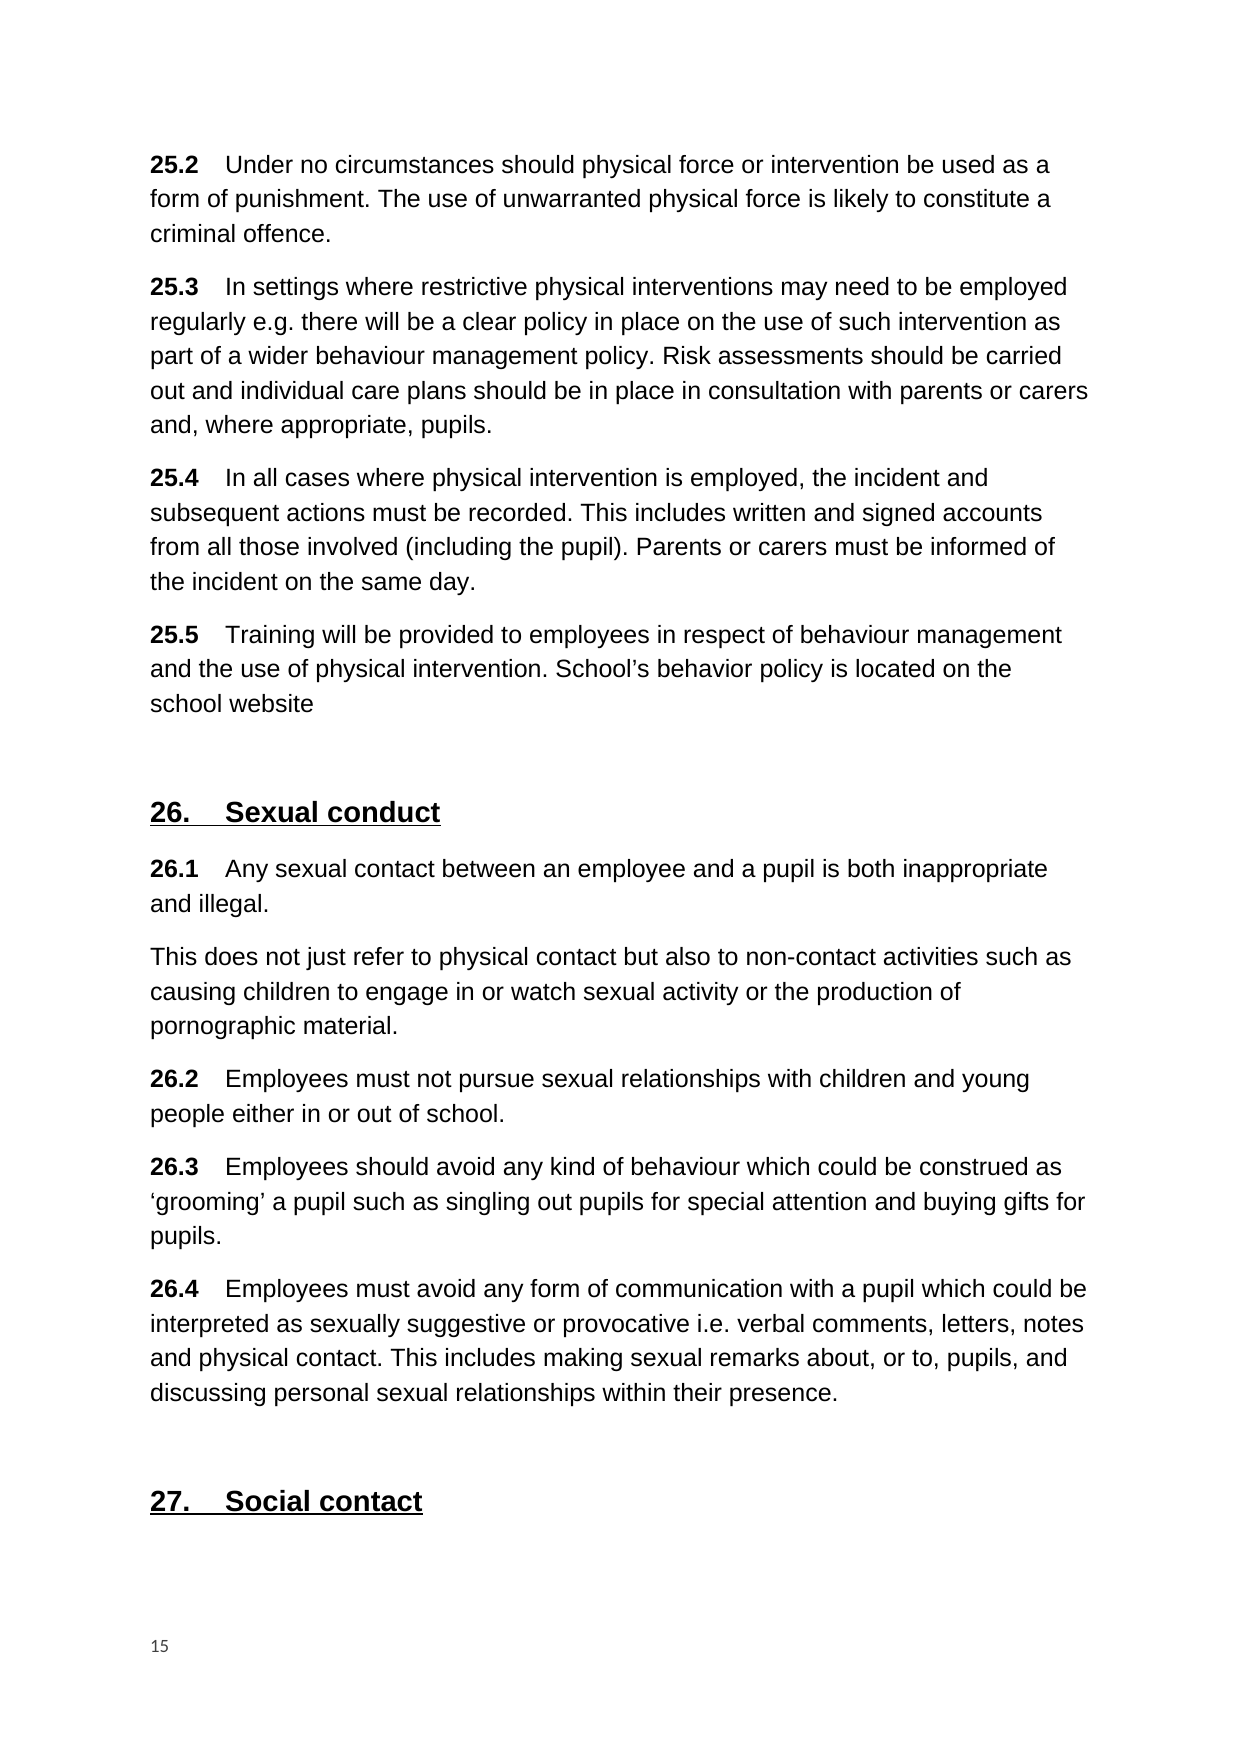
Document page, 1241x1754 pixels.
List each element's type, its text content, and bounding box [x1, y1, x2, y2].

text 25.5 Training will be provided to employees in respect of behaviour management and the use of physical intervention. School’s behavior policy is located on the school website [150, 620, 1090, 718]
text 26.3 Employees should avoid any kind of behaviour which could be construed as ‘grooming’ a pupil such as singling out pupils for special attention and buying gifts for pupils. [150, 1152, 1090, 1250]
text 26.1 Any sexual contact between an employee and a pupil is both inappropriate and illegal. [150, 854, 1090, 918]
text This does not just refer to physical contact but also to non-contact activities such as causing children to engage in or watch sexual activity or the production of pornographic material. [150, 942, 1090, 1040]
text 26.2 Employees must not pursue sexual relationships with children and young people either in or out of school. [150, 1064, 1090, 1127]
text 25.2 Under no circumstances should physical force or intervention be used as a form of punishment. The use of unwarranted physical force is likely to constitute a criminal offence. [150, 150, 1090, 248]
text 27. Social contact [150, 1484, 1090, 1518]
text 25.3 In settings where restrictive physical interventions may need to be employed regularly e.g. there will be a clear policy in place on the use of such intervention as part of a wider behaviour management policy. Risk assessments should be carried out and individual care plans should be in place in consultation with parents or carers and, where appropriate, pupils. [150, 272, 1090, 439]
text 25.4 In all cases where physical intervention is employed, the incident and subsequent actions must be recorded. This includes written and signed accounts from all those involved (including the pupil). Parents or carers must be informed of the incident on the same day. [150, 463, 1090, 596]
text 26.4 Employees must avoid any form of communication with a pupil which could be interpreted as sexually suggestive or provocative i.e. verbal comments, letters, notes and physical contact. This includes making sexual remarks about, or to, pupils, and discussing personal sexual relationships within their presence. [150, 1274, 1090, 1406]
text 26. Sexual conduct [150, 795, 1090, 829]
